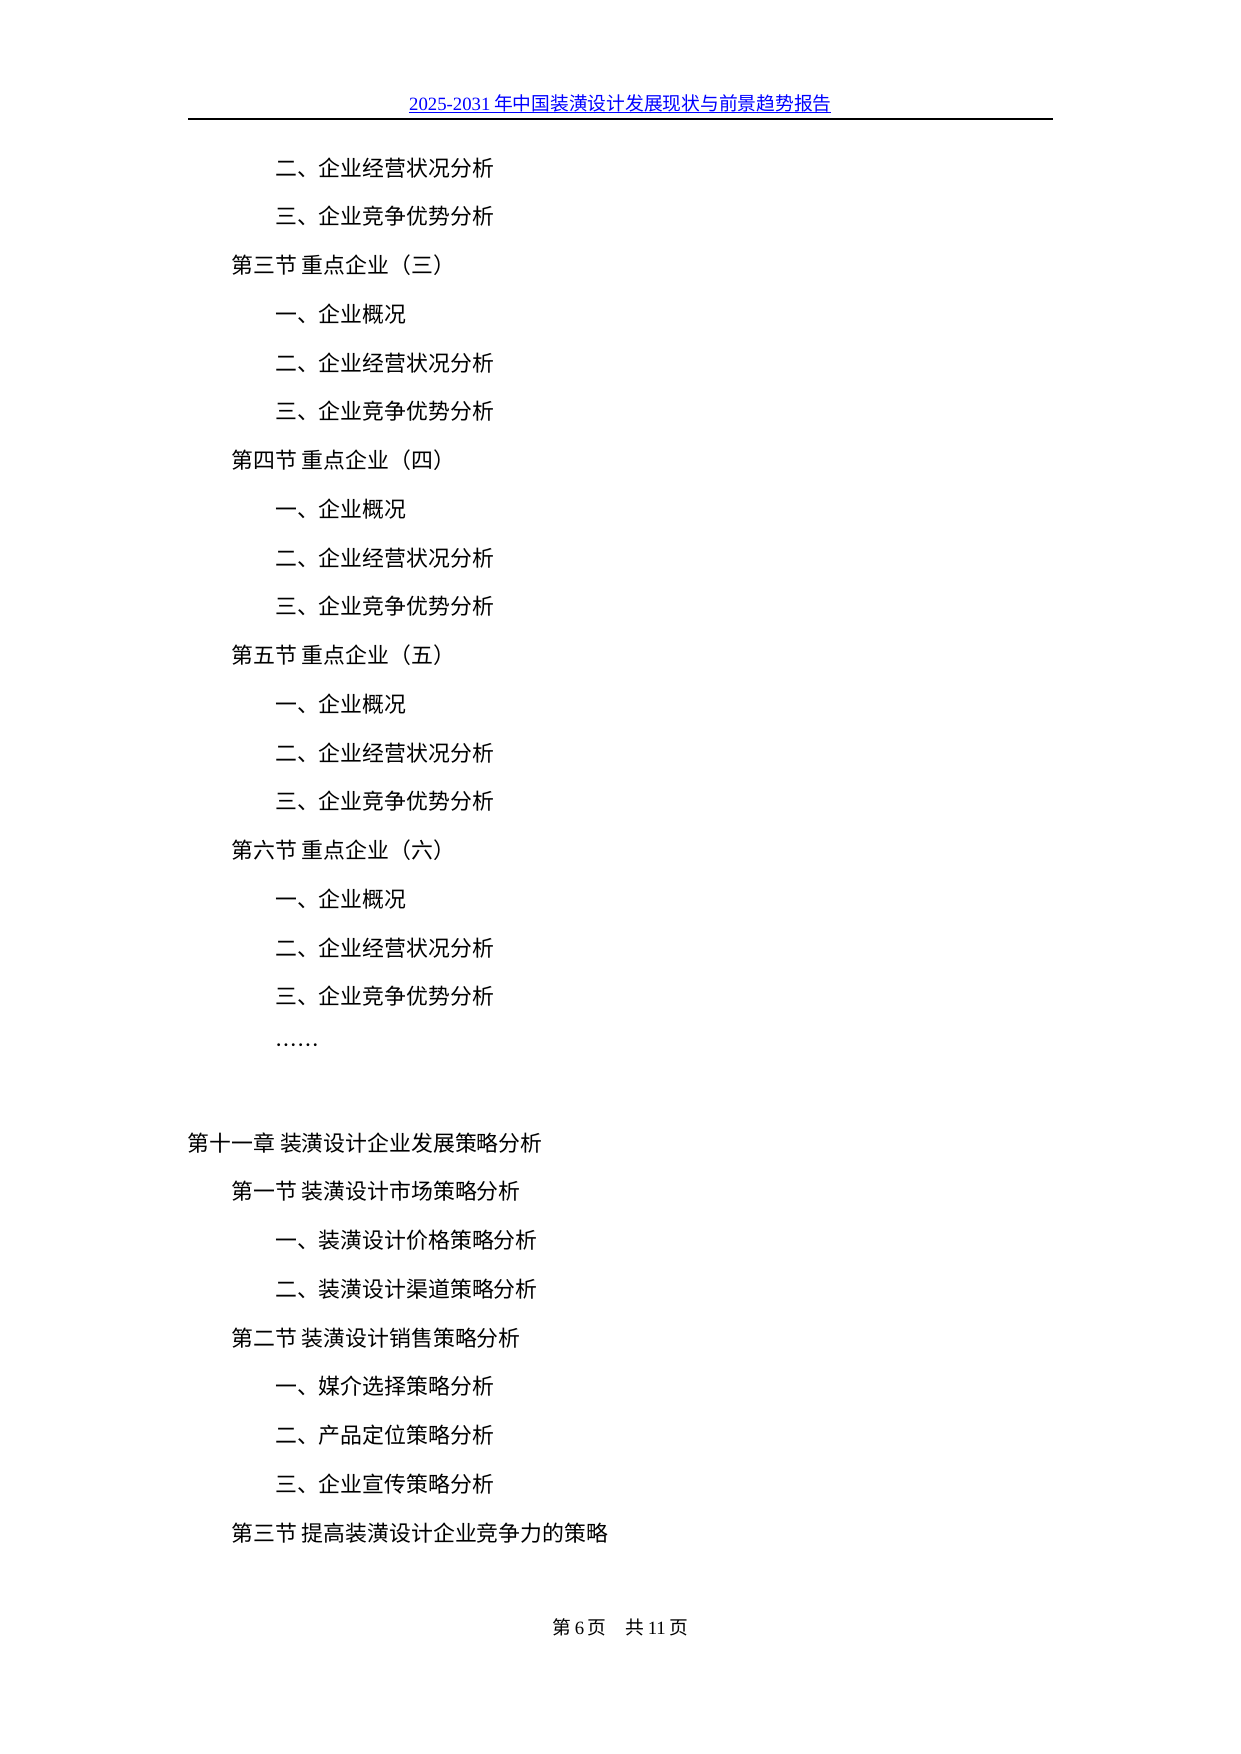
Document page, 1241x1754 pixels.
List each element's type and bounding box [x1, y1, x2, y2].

text [187, 150, 1053, 1548]
